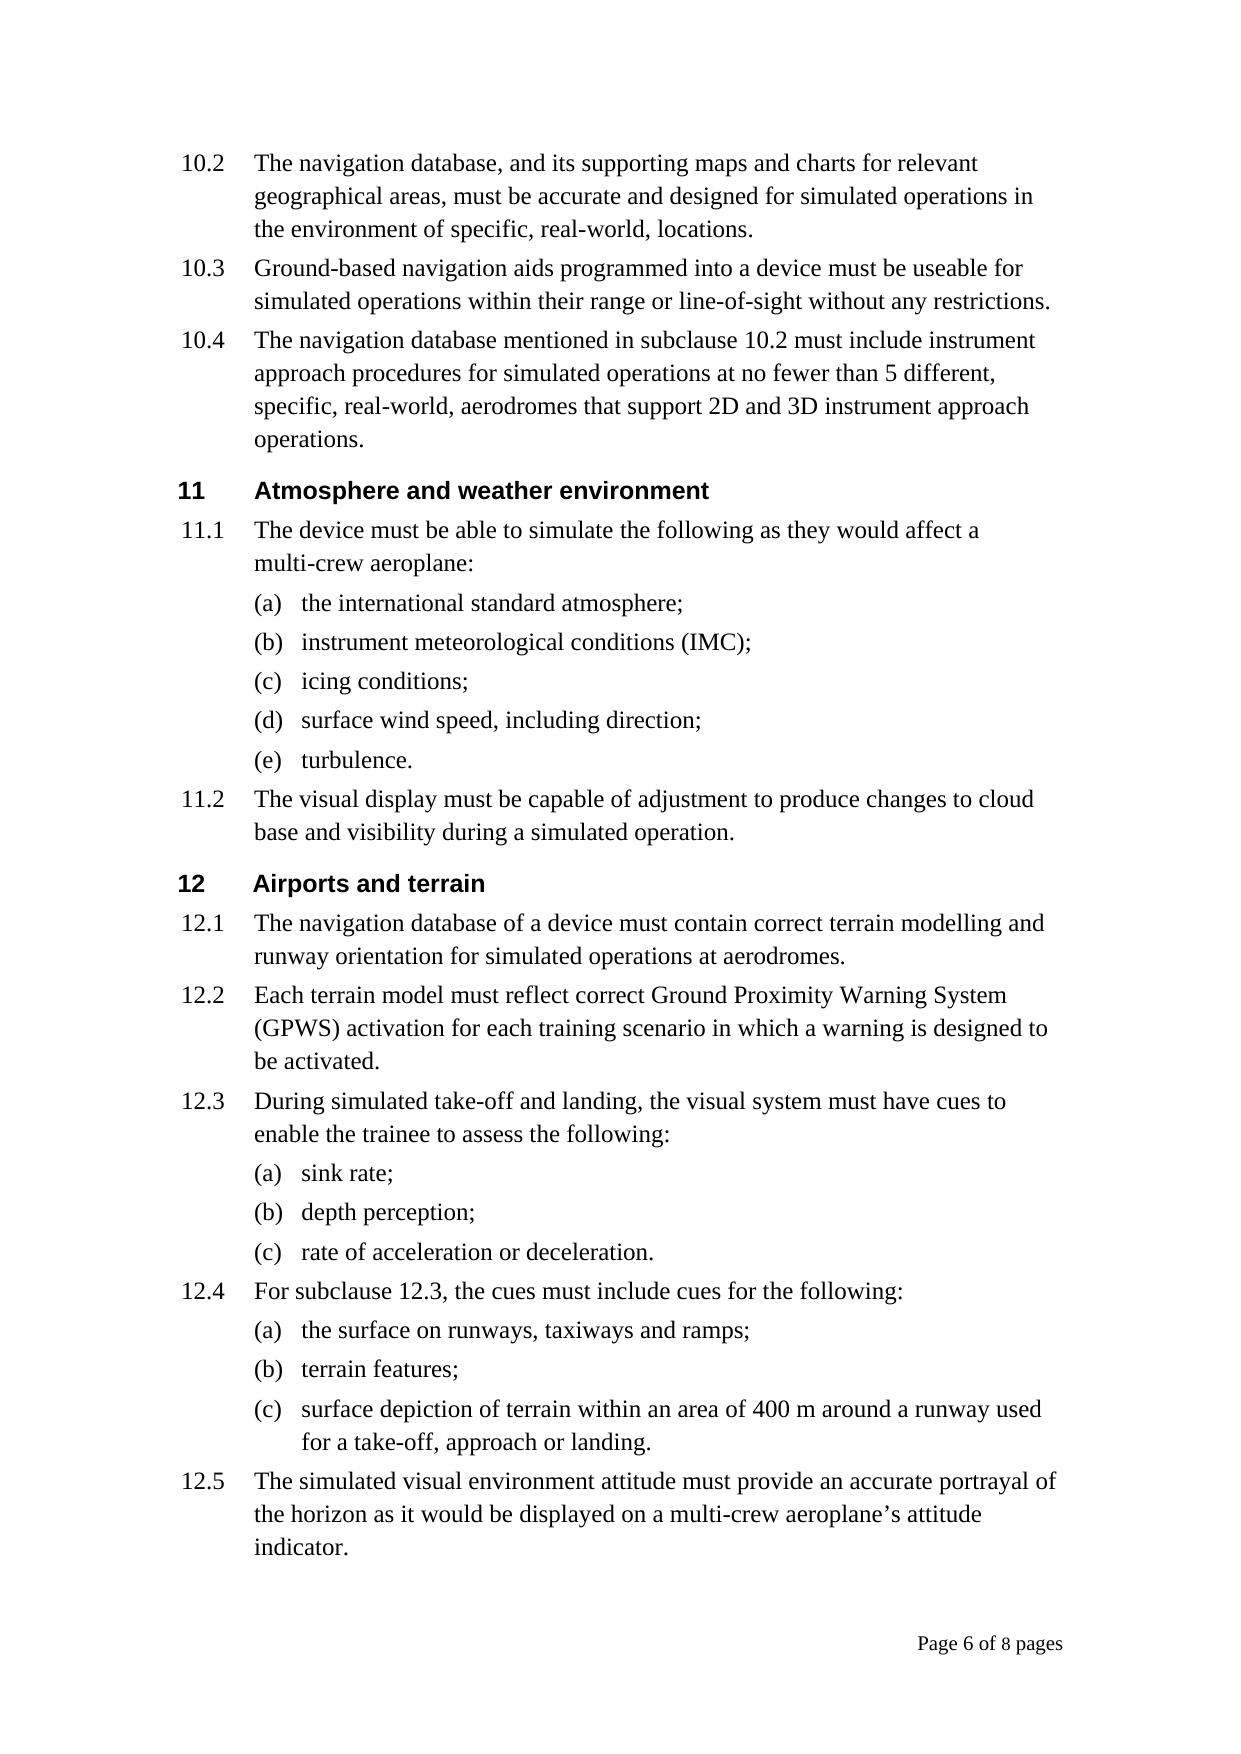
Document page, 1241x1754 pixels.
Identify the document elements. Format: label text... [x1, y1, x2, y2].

text 12.4 For subclause 12.3, the cues must include cues for the following: [148, 1276, 1063, 1304]
text (a) the international standard atmosphere; [254, 588, 1063, 616]
subtitle 11 Atmosphere and weather environment [177, 476, 1063, 505]
text (c) rate of acceleration or deceleration. [254, 1237, 1063, 1265]
text (b) instrument meteorological conditions (IMC); [254, 627, 1063, 656]
text 12.1 The navigation database of a device must contain correct terrain modelling and runway orientation for simulated operations at aerodromes. [148, 908, 1063, 970]
text (c) surface depiction of terrain within an area of 400 m around a runway used for a take-off, approach or landing. [254, 1394, 1063, 1455]
text (a) sink rate; [254, 1158, 1063, 1187]
text 10.4 The navigation database mentioned in subclause 10.2 must include instrument approach procedures for simulated operations at no fewer than 5 different, specific, real-world, aerodromes that support 2D and 3D instrument approach operations. [148, 325, 1063, 453]
text (e) turbulence. [254, 745, 1063, 773]
text (a) the surface on runways, taxiways and ramps; [254, 1315, 1063, 1344]
text (b) terrain features; [254, 1354, 1063, 1383]
text (b) depth perception; [254, 1197, 1063, 1226]
text (c) icing conditions; [254, 666, 1063, 695]
text 11.1 The device must be able to simulate the following as they would affect a multi-crew aeroplane: [148, 515, 1063, 577]
text 12.2 Each terrain model must reflect correct Ground Proximity Warning System (GPWS) activation for each training scenario in which a warning is designed to be activated. [148, 980, 1063, 1075]
text 11.2 The visual display must be capable of adjustment to produce changes to cloud base and visibility during a simulated operation. [148, 784, 1063, 846]
subtitle 12 Airports and terrain [177, 869, 1063, 898]
text 10.2 The navigation database, and its supporting maps and charts for relevant geographical areas, must be accurate and designed for simulated operations in the environment of specific, real-world, locations. [148, 148, 1063, 242]
text 12.3 During simulated take-off and landing, the visual system must have cues to enable the trainee to assess the following: [148, 1086, 1063, 1147]
text 10.3 Ground-based navigation aids programmed into a device must be useable for simulated operations within their range or line-of-sight without any restrictions. [148, 253, 1063, 315]
text 12.5 The simulated visual environment attitude must provide an accurate portrayal of the horizon as it would be displayed on a multi-crew aeroplane’s attitude indicator. [148, 1466, 1063, 1561]
text (d) surface wind speed, including direction; [254, 706, 1063, 734]
